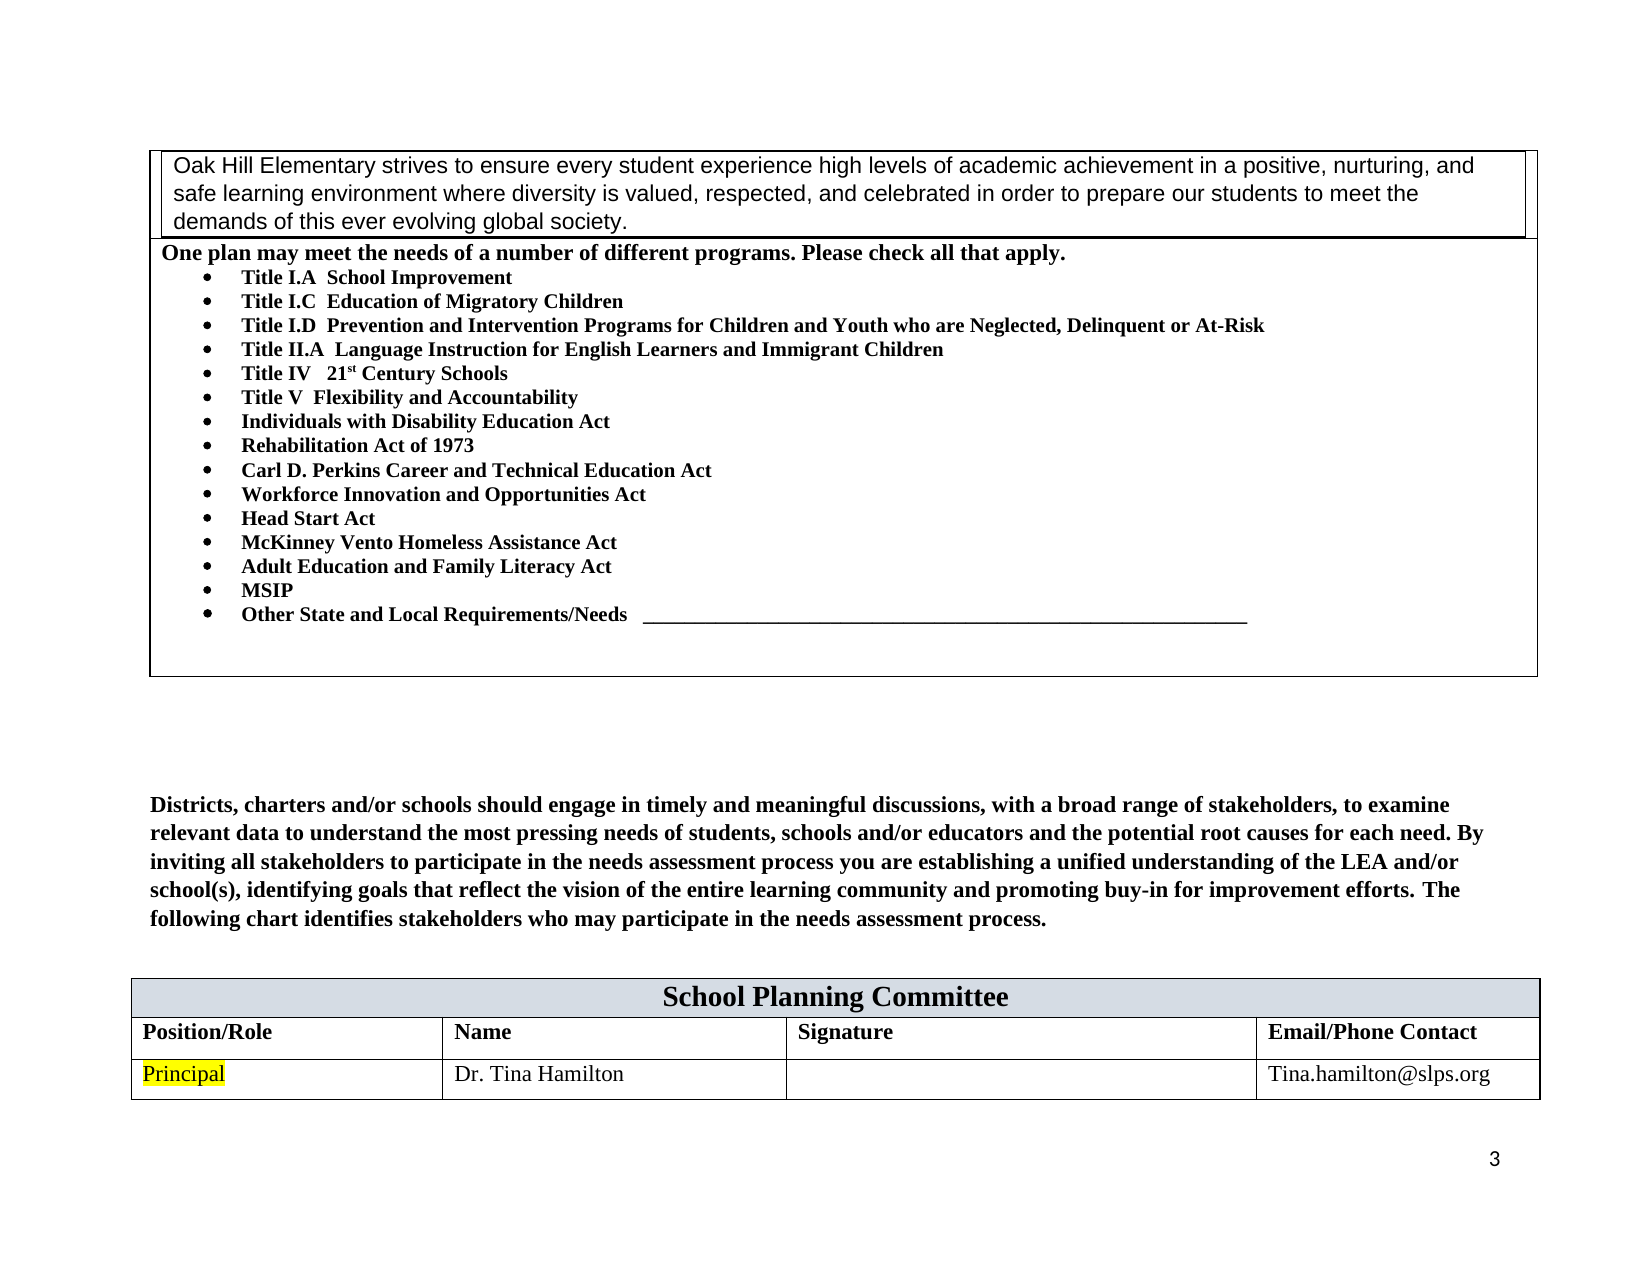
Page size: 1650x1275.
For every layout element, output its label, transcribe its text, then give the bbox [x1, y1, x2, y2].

table_cell Signature [787, 1018, 1256, 1059]
table_header School Planning Committee [132, 979, 1539, 1017]
text Districts, charters and/or schools should engage in timely and meaningful discussions, with a broad range of stakeholders, to examine relevant data to understand the most pressing needs of students, schools and/or educators and the potential root causes for each need. By inviting all stakeholders to participate in the needs assessment process you are establishing a unified understanding of the LEA and/or school(s), identifying goals that reflect the vision of the entire learning community and promoting buy-in for improvement efforts. The following chart identifies stakeholders who may participate in the needs assessment process. [150, 791, 1500, 931]
table_cell Tina.hamilton@slps.org [1257, 1060, 1539, 1099]
table_cell One plan may meet the needs of a number of different programs. Please check all that apply. Title I.A School Improvement Title I.C Education of Migratory Children Title I.D Prevention and Intervention Programs for Children and Youth who are Neglected, Delinquent or At-Risk Title II.A Language Instruction for English Learners and Immigrant Children Title IV 21st Century Schools Title V Flexibility and Accountability Individuals with Disability Education Act Rehabilitation Act of 1973 Carl D. Perkins Career and Technical Education Act Workforce Innovation and Opportunities Act Head Start Act McKinney Vento Homeless Assistance Act Adult Education and Family Literacy Act MSIP Other State and Local Requirements/Needs __________________________________________________________ [151, 239, 1537, 676]
table_cell [787, 1060, 1256, 1099]
table_cell School Vision: [162, 152, 1525, 236]
table_cell Principal [132, 1060, 442, 1099]
table_cell Name [443, 1018, 786, 1059]
table_cell Position/Role [132, 1018, 442, 1059]
table_cell Dr. Tina Hamilton [443, 1060, 786, 1099]
table_cell Email/Phone Contact [1257, 1018, 1539, 1059]
